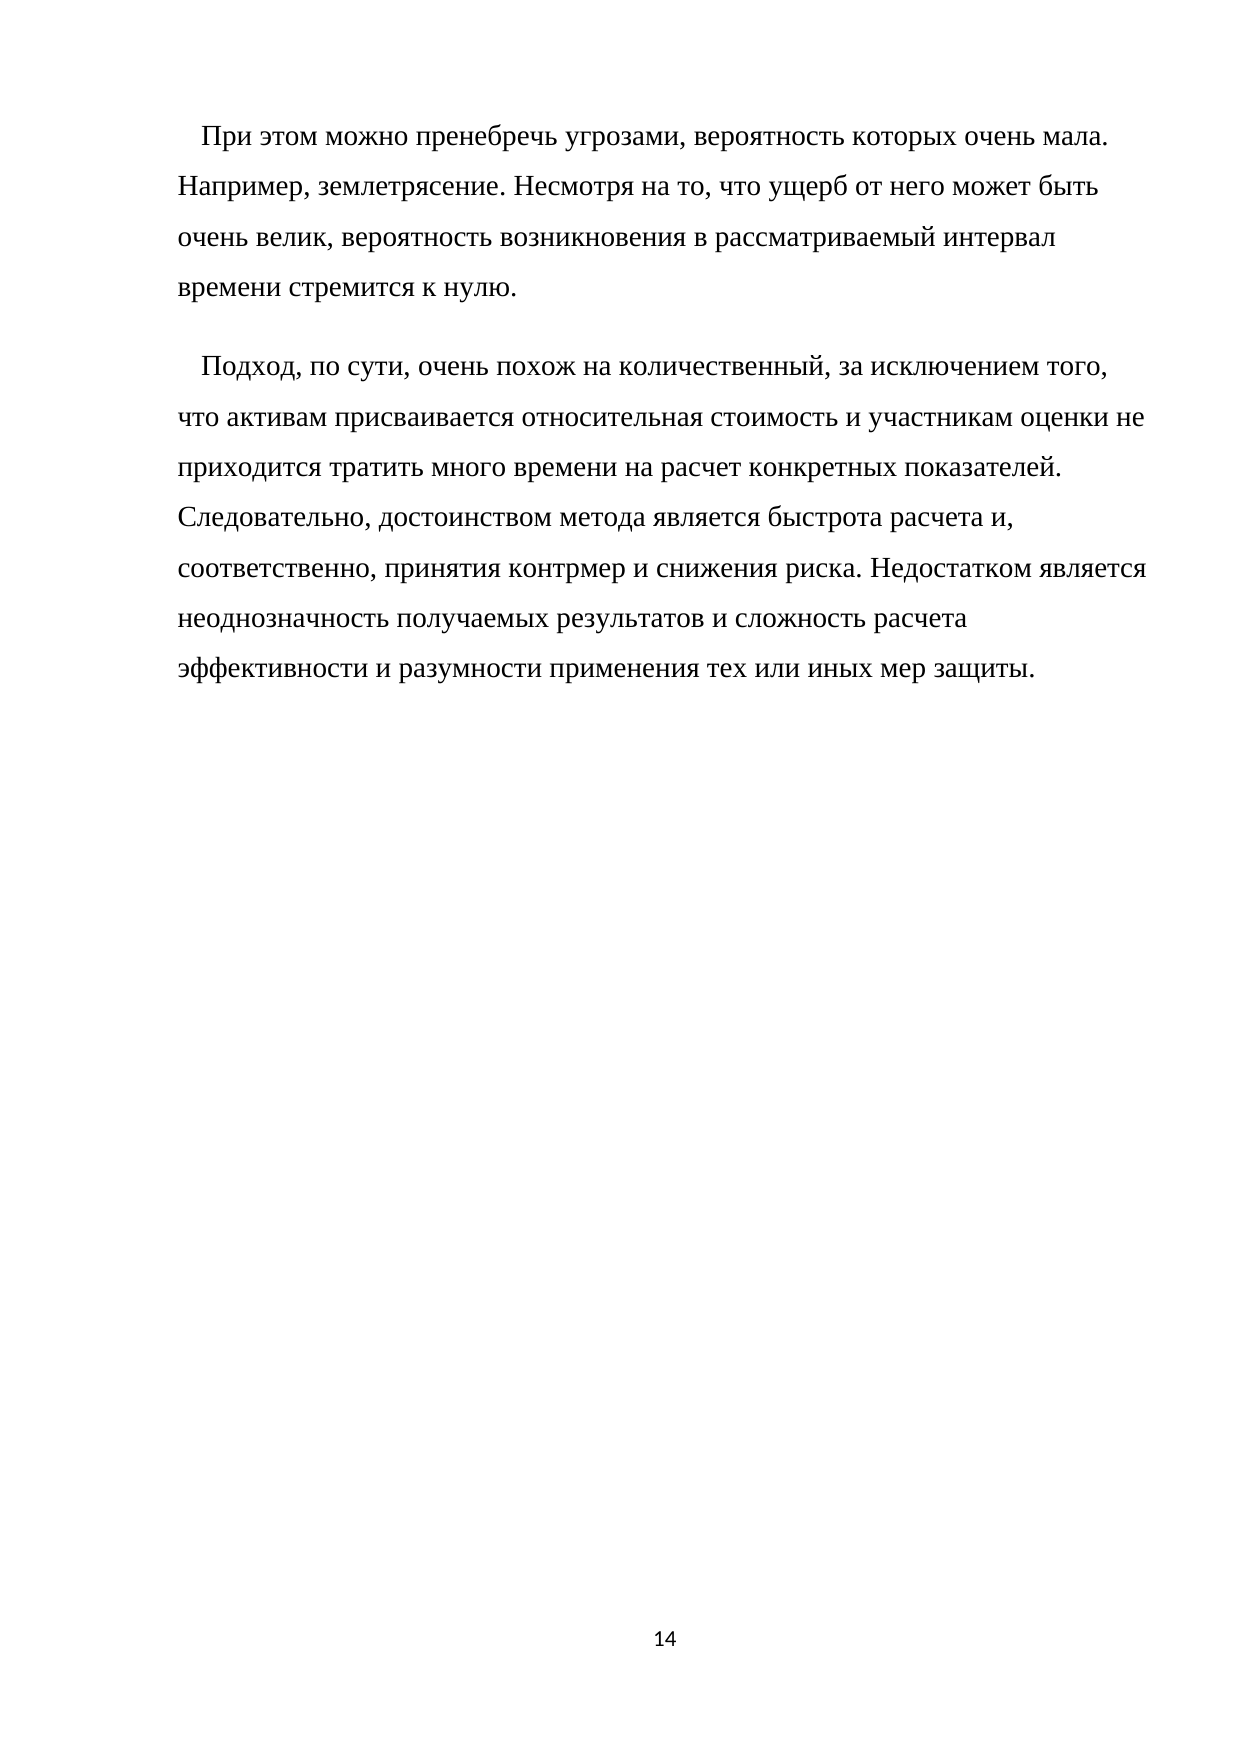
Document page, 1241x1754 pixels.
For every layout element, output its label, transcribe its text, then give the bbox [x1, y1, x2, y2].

text Подход, по сути, очень похож на количественный, за исключением того, что активам присваивается относительная стоимость и участникам оценки не приходится тратить много времени на расчет конкретных показателей. Следовательно, достоинством метода является быстрота расчета и, соответственно, принятия контрмер и снижения риска. Недостатком является неоднозначность получаемых результатов и сложность расчета эффективности и разумности применения тех или иных мер защиты. [177, 348, 1152, 684]
text При этом можно пренебречь угрозами, вероятность которых очень мала. Например, землетрясение. Несмотря на то, что ущерб от него может быть очень велик, вероятность возникновения в рассматриваемый интервал времени стремится к нулю. [177, 118, 1152, 303]
